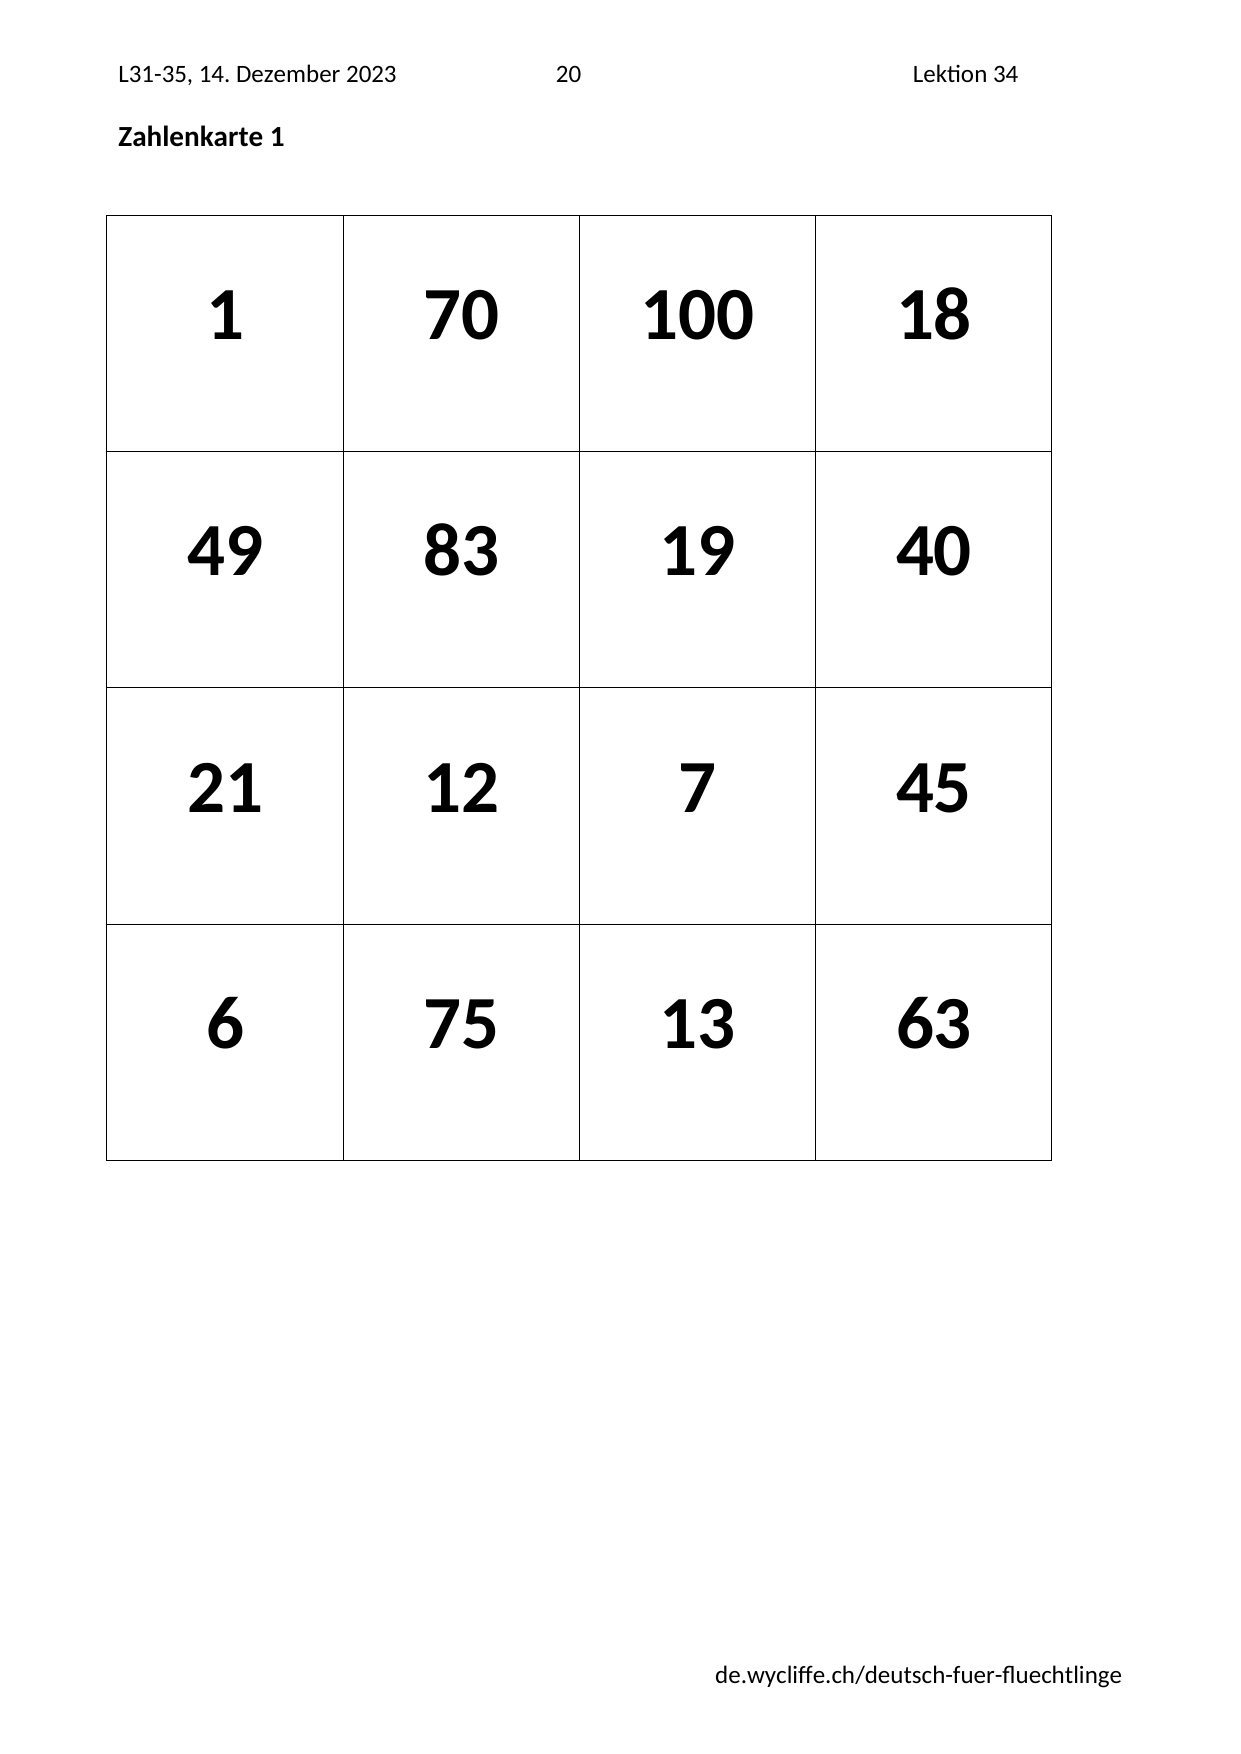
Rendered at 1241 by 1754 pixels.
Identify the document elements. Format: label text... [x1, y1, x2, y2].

table_cell 12 [344, 688, 579, 923]
table_header 18 [816, 216, 1051, 451]
table_cell 49 [107, 452, 343, 687]
table_cell 21 [107, 688, 343, 923]
table_header 1 [107, 216, 343, 451]
table_cell 13 [580, 925, 815, 1160]
table_cell 75 [344, 925, 579, 1160]
table_cell 6 [107, 925, 343, 1160]
table_cell 45 [816, 688, 1051, 923]
table_cell 40 [816, 452, 1051, 687]
table_cell 63 [816, 925, 1051, 1160]
table_cell 83 [344, 452, 579, 687]
table_cell 7 [580, 688, 815, 923]
table_header 100 [580, 216, 815, 451]
table_header 70 [344, 216, 579, 451]
text Zahlenkarte 1 [118, 118, 1122, 154]
table_cell 19 [580, 452, 815, 687]
